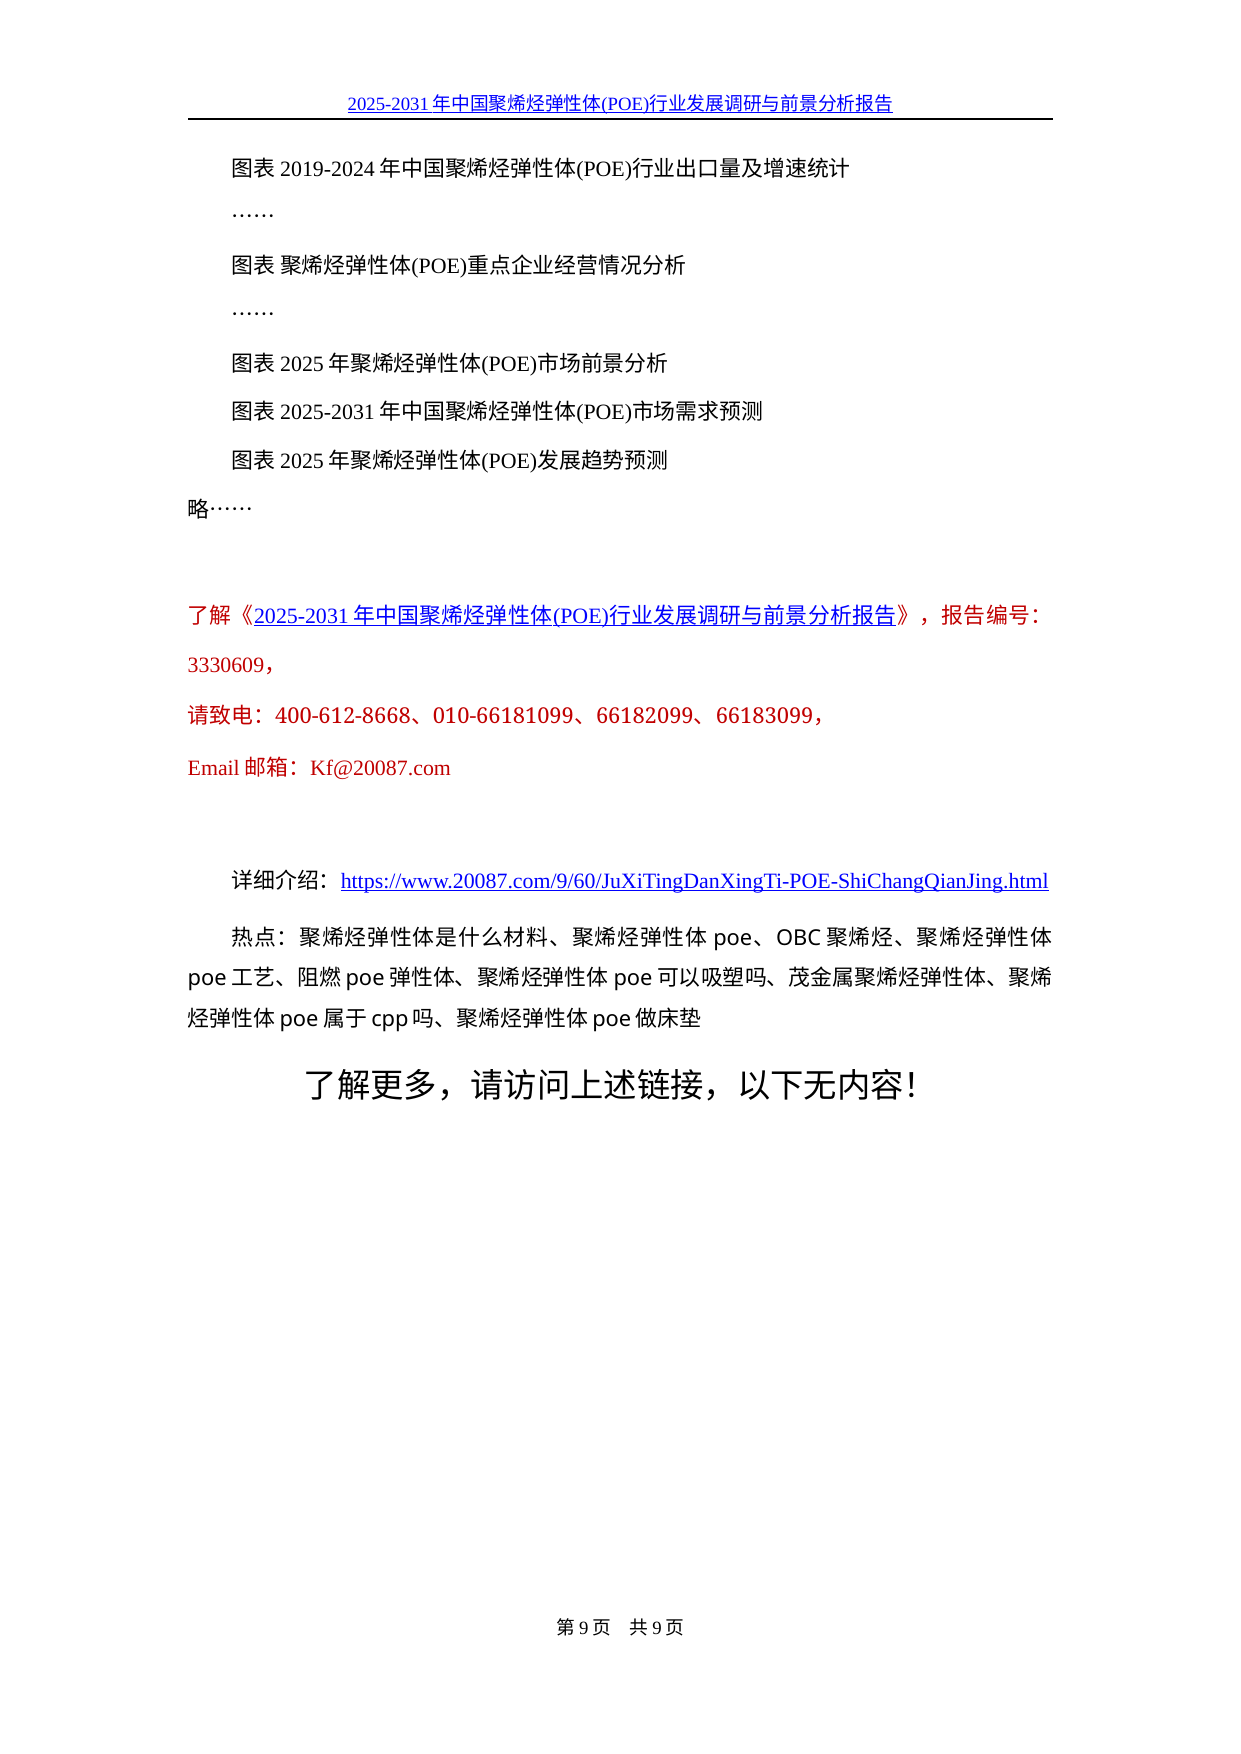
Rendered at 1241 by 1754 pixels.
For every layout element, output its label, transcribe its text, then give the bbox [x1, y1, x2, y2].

text 请致电：400-612-8668、010-66181099、66182099、66183099， [187, 698, 1053, 731]
text Email邮箱：Kf@20087.com [187, 750, 1053, 782]
text 热点：聚烯烃弹性体是什么材料、聚烯烃弹性体poe、OBC聚烯烃、聚烯烃弹性体poe工艺、阻燃poe弹性体、聚烯烃弹性体poe可以吸塑吗、茂金属聚烯烃弹性体、聚烯烃弹性体poe属于cpp吗、聚烯烃弹性体poe做床垫 [187, 919, 1053, 1033]
title 了解更多，请访问上述链接，以下无内容！ [187, 1051, 1053, 1116]
text 了解《2025-2031年中国聚烯烃弹性体(POE)行业发展调研与前景分析报告》，报告编号：3330609， [187, 598, 1053, 679]
text 详细介绍：https://www.20087.com/9/60/JuXiTingDanXingTi-POE-ShiChangQianJing.html [187, 863, 1053, 895]
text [187, 150, 1053, 524]
